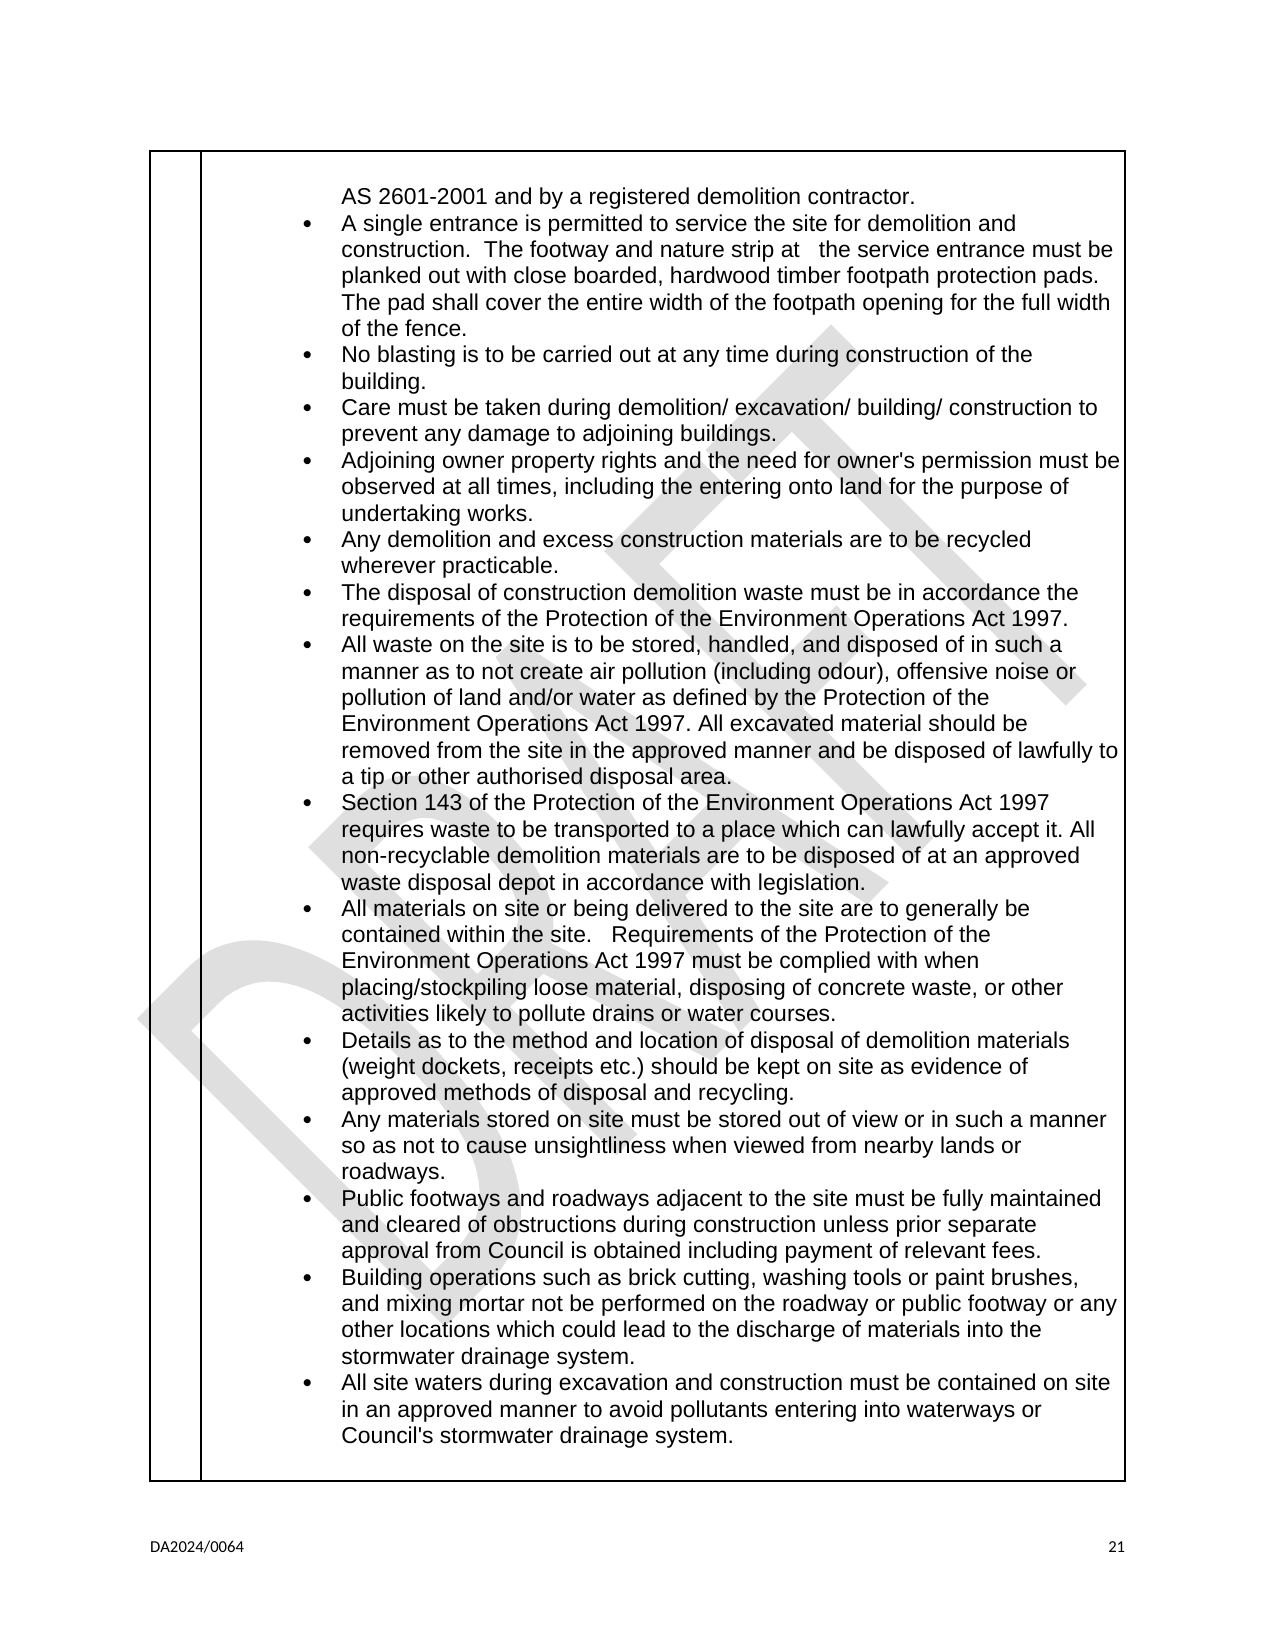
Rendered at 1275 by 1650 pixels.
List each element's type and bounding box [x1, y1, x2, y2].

table_cell [202, 152, 1124, 1480]
